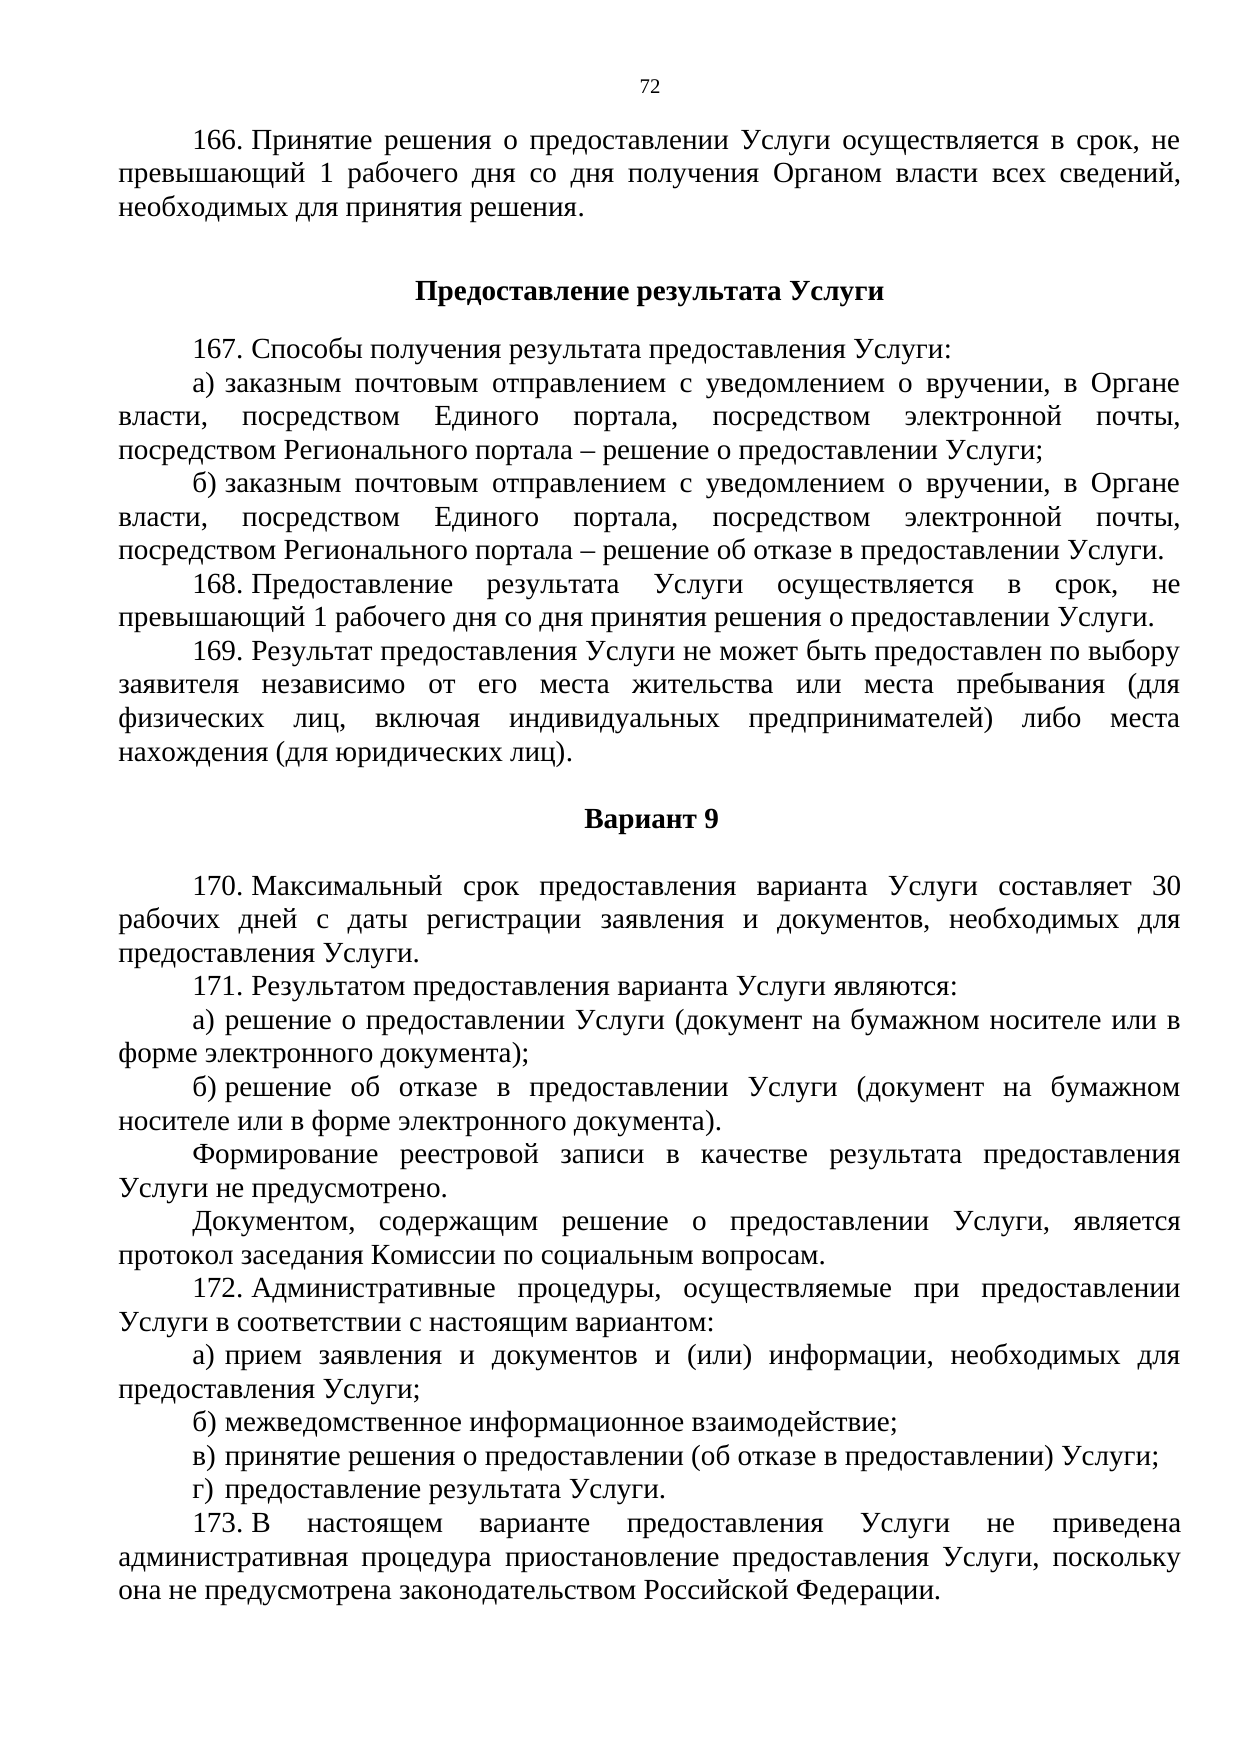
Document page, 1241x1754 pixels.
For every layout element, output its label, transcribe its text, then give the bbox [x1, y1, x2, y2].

list Административные процедуры, осуществляемые при предоставлении Услуги в соответствии с настоящим вариантом: [118, 1270, 1181, 1337]
list принятие решения о предоставлении (об отказе в предоставлении) Услуги; [118, 1438, 1181, 1472]
list решение об отказе в предоставлении Услуги (документ на бумажном носителе или в форме электронного документа). [118, 1069, 1181, 1136]
list предоставление результата Услуги. [118, 1472, 1181, 1505]
list В настоящем варианте предоставления Услуги не приведена административная процедура приостановление предоставления Услуги, поскольку она не предусмотрена законодательством Российской Федерации. [118, 1505, 1181, 1606]
list заказным почтовым отправлением с уведомлением о вручении, в Органе власти, посредством Единого портала, посредством электронной почты, посредством Регионального портала – решение о предоставлении Услуги; [118, 365, 1181, 465]
list Максимальный срок предоставления варианта Услуги составляет 30 рабочих дней с даты регистрации заявления и документов, необходимых для предоставления Услуги. [118, 868, 1181, 968]
list Способы получения результата предоставления Услуги: [118, 331, 1181, 365]
list Результат предоставления Услуги не может быть предоставлен по выбору заявителя независимо от его места жительства или места пребывания (для физических лиц, включая индивидуальных предпринимателей) либо места нахождения (для юридических лиц). [118, 633, 1181, 767]
list Предоставление результата Услуги осуществляется в срок, не превышающий 1 рабочего дня со дня принятия решения о предоставлении Услуги. [118, 566, 1181, 633]
list Принятие решения о предоставлении Услуги осуществляется в срок, не превышающий 1 рабочего дня со дня получения Органом власти всех сведений, необходимых для принятия решения. [118, 122, 1181, 223]
list прием заявления и документов и (или) информации, необходимых для предоставления Услуги; [118, 1337, 1181, 1404]
list заказным почтовым отправлением с уведомлением о вручении, в Органе власти, посредством Единого портала, посредством электронной почты, посредством Регионального портала – решение об отказе в предоставлении Услуги . [118, 465, 1181, 566]
text Формирование реестровой записи в качестве результата предоставления Услуги не предусмотрено. [118, 1136, 1181, 1203]
list решение о предоставлении Услуги (документ на бумажном носителе или в форме электронного документа); [118, 1002, 1181, 1069]
text Документом, содержащим решение о предоставлении Услуги, является протокол заседания Комиссии по социальным вопросам. [118, 1203, 1181, 1270]
list Результатом предоставления варианта Услуги являются: [118, 968, 1181, 1002]
text Предоставление результата Услуги [118, 273, 1181, 306]
list межведомственное информационное взаимодействие; [118, 1404, 1181, 1438]
